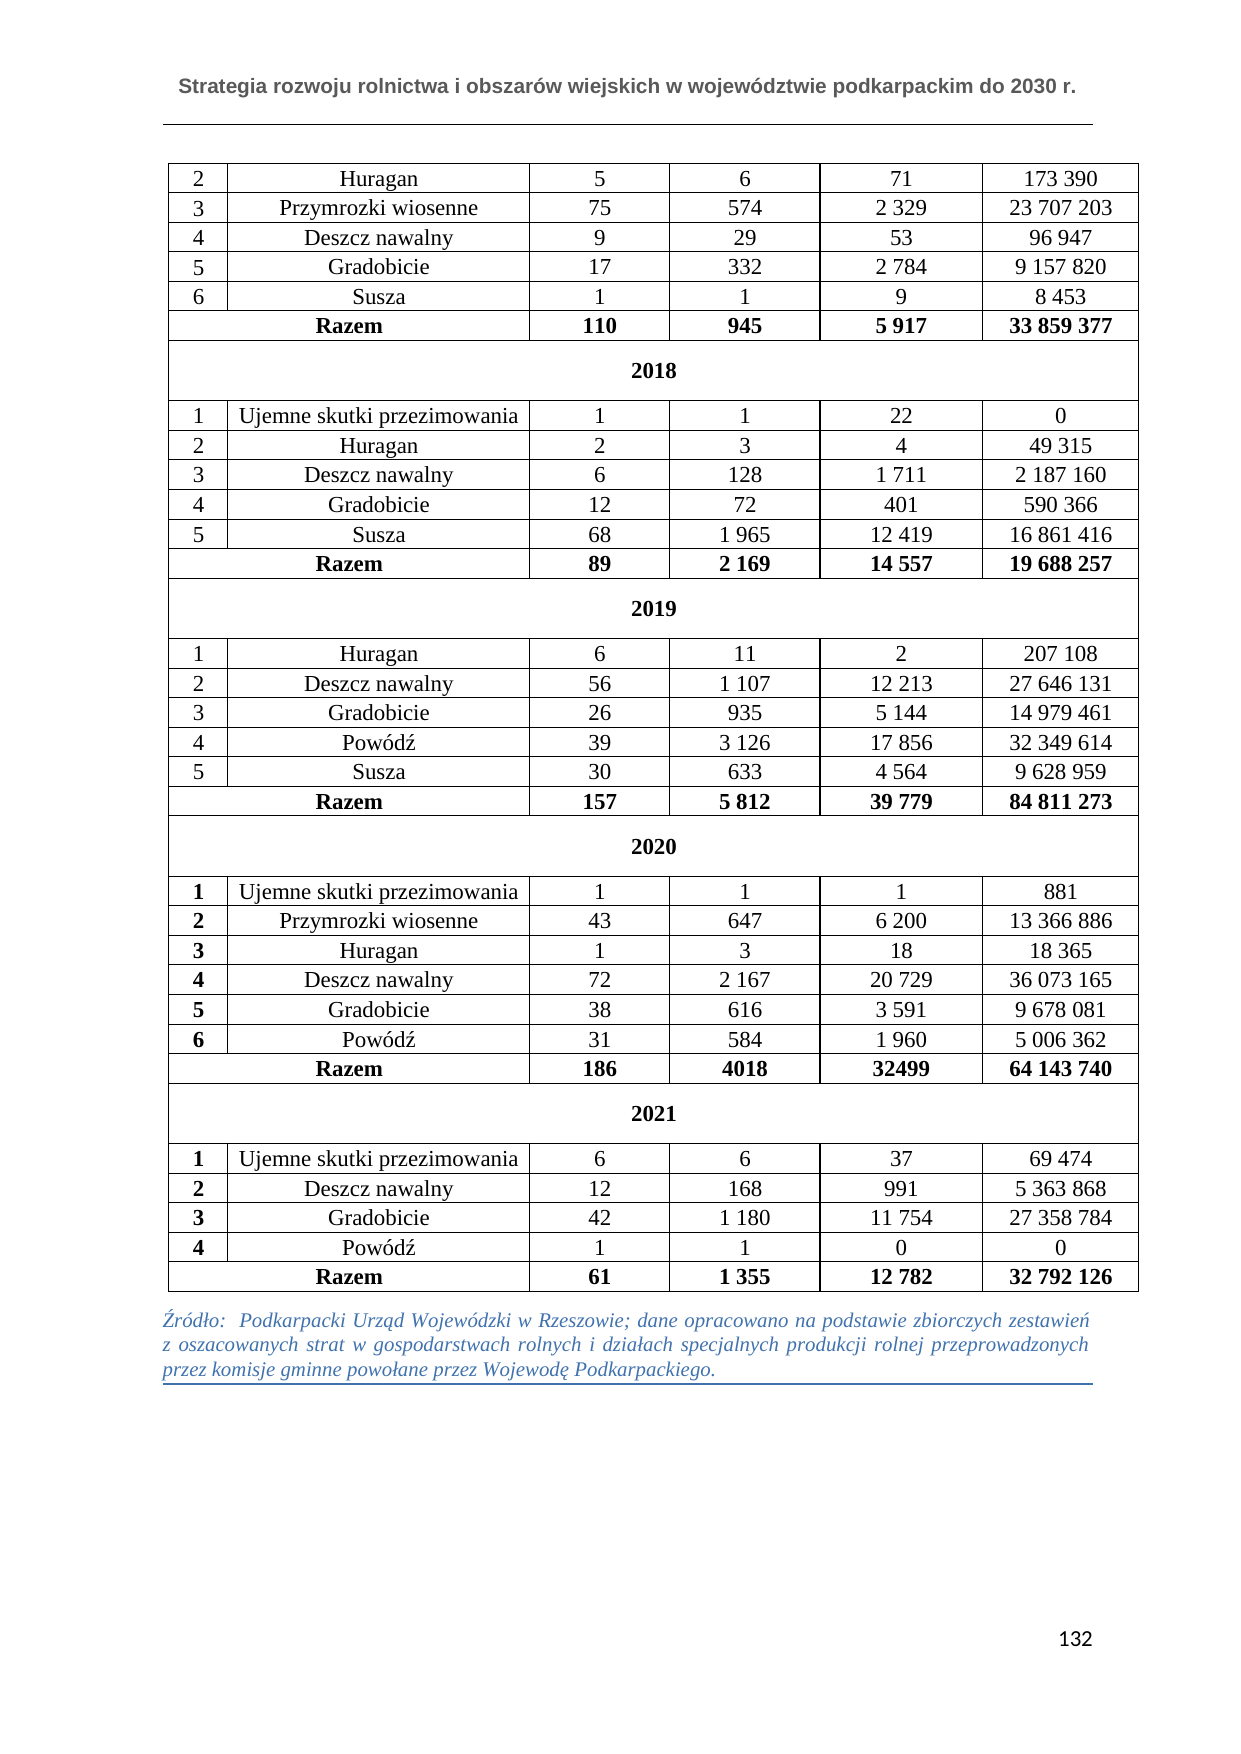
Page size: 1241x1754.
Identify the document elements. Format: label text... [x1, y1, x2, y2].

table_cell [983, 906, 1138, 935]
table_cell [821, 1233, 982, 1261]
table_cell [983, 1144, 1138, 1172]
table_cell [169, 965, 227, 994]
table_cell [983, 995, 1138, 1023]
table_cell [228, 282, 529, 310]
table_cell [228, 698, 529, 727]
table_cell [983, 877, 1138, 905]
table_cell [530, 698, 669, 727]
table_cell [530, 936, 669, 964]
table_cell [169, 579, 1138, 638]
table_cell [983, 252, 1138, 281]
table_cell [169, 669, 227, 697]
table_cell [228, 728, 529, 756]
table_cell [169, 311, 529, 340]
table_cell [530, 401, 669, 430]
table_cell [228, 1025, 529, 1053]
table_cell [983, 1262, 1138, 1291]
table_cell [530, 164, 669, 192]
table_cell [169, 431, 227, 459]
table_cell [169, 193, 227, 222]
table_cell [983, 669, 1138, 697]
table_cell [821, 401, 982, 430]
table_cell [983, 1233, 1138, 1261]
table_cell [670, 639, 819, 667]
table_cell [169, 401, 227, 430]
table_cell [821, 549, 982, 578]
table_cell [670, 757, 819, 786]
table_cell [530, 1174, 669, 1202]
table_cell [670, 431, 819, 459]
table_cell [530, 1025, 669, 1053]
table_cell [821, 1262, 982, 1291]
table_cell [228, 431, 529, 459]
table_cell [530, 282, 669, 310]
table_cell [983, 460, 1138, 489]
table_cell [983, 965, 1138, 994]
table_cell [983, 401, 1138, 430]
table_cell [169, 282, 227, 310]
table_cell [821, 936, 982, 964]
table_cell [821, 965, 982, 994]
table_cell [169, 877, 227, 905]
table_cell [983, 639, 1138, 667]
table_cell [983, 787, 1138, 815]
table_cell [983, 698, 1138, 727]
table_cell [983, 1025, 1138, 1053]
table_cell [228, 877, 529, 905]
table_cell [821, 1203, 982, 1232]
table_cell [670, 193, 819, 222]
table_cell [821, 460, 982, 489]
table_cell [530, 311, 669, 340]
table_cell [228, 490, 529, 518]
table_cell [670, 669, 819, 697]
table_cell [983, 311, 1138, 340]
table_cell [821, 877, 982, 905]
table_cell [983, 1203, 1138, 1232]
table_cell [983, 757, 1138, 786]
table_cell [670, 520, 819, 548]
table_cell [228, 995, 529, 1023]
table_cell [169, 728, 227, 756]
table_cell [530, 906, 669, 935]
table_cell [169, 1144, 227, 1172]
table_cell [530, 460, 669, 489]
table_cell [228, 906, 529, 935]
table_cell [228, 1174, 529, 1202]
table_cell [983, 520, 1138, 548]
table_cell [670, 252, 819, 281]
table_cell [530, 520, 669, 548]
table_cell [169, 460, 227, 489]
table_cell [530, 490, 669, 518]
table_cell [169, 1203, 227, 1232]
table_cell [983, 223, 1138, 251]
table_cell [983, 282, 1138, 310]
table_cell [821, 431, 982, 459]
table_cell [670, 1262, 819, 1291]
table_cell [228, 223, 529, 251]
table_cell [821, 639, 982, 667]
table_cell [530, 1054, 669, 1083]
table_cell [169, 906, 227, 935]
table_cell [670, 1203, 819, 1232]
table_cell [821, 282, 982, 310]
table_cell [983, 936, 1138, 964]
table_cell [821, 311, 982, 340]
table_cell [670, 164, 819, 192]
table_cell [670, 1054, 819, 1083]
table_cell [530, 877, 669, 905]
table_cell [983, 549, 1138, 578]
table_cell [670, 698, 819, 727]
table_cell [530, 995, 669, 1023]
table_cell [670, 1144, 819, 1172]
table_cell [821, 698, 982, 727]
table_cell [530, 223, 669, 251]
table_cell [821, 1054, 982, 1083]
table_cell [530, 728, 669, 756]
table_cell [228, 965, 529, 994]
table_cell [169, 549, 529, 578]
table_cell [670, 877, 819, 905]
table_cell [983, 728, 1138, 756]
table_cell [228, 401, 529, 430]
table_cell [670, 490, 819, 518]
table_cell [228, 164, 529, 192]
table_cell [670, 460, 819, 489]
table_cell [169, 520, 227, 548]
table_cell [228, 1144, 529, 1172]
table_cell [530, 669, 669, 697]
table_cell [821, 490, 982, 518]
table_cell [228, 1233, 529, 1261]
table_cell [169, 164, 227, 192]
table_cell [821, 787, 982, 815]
text Źródło: Podkarpacki Urząd Wojewódzki w Rzeszowie; dane opracowano na podstawie zbiorczych zestawień z oszacowanych strat w gospodarstwach rolnych i działach specjalnych produkcji rolnej przeprowadzonych przez komisje gminne powołane przez Wojewodę Podkarpackiego. [162, 1308, 1093, 1385]
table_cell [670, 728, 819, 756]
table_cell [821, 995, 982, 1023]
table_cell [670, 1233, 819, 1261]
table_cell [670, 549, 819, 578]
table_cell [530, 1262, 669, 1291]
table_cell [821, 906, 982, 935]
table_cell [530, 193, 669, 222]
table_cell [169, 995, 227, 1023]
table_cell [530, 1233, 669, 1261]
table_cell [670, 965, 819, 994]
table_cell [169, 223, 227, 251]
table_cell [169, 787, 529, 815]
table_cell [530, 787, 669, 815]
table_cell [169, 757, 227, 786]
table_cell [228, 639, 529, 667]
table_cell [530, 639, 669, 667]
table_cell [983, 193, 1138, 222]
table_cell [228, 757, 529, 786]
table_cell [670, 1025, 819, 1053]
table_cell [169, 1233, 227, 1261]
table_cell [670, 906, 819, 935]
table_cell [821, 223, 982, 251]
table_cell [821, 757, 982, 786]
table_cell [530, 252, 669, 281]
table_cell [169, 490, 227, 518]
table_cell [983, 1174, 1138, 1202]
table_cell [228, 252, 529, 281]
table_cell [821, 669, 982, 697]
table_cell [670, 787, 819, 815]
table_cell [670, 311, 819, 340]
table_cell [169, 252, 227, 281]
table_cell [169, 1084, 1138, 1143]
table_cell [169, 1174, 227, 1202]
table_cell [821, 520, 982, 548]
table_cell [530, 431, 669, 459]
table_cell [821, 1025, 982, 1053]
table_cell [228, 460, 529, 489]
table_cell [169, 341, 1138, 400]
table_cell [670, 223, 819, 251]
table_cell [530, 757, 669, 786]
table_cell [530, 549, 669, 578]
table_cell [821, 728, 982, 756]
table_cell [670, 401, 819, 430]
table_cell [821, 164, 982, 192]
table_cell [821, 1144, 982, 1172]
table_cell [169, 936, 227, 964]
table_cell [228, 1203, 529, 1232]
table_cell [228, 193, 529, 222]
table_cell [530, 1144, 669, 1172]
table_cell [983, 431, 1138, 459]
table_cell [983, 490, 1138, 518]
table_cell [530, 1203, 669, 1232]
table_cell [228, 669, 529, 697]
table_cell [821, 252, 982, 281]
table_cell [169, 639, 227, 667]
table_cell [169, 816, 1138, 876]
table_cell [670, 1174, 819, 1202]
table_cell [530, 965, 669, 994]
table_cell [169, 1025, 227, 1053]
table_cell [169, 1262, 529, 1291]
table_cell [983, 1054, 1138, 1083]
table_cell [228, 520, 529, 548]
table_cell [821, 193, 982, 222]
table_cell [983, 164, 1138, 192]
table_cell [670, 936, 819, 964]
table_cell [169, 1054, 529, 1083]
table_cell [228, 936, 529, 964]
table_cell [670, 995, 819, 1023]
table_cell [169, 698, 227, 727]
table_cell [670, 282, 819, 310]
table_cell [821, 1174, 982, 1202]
